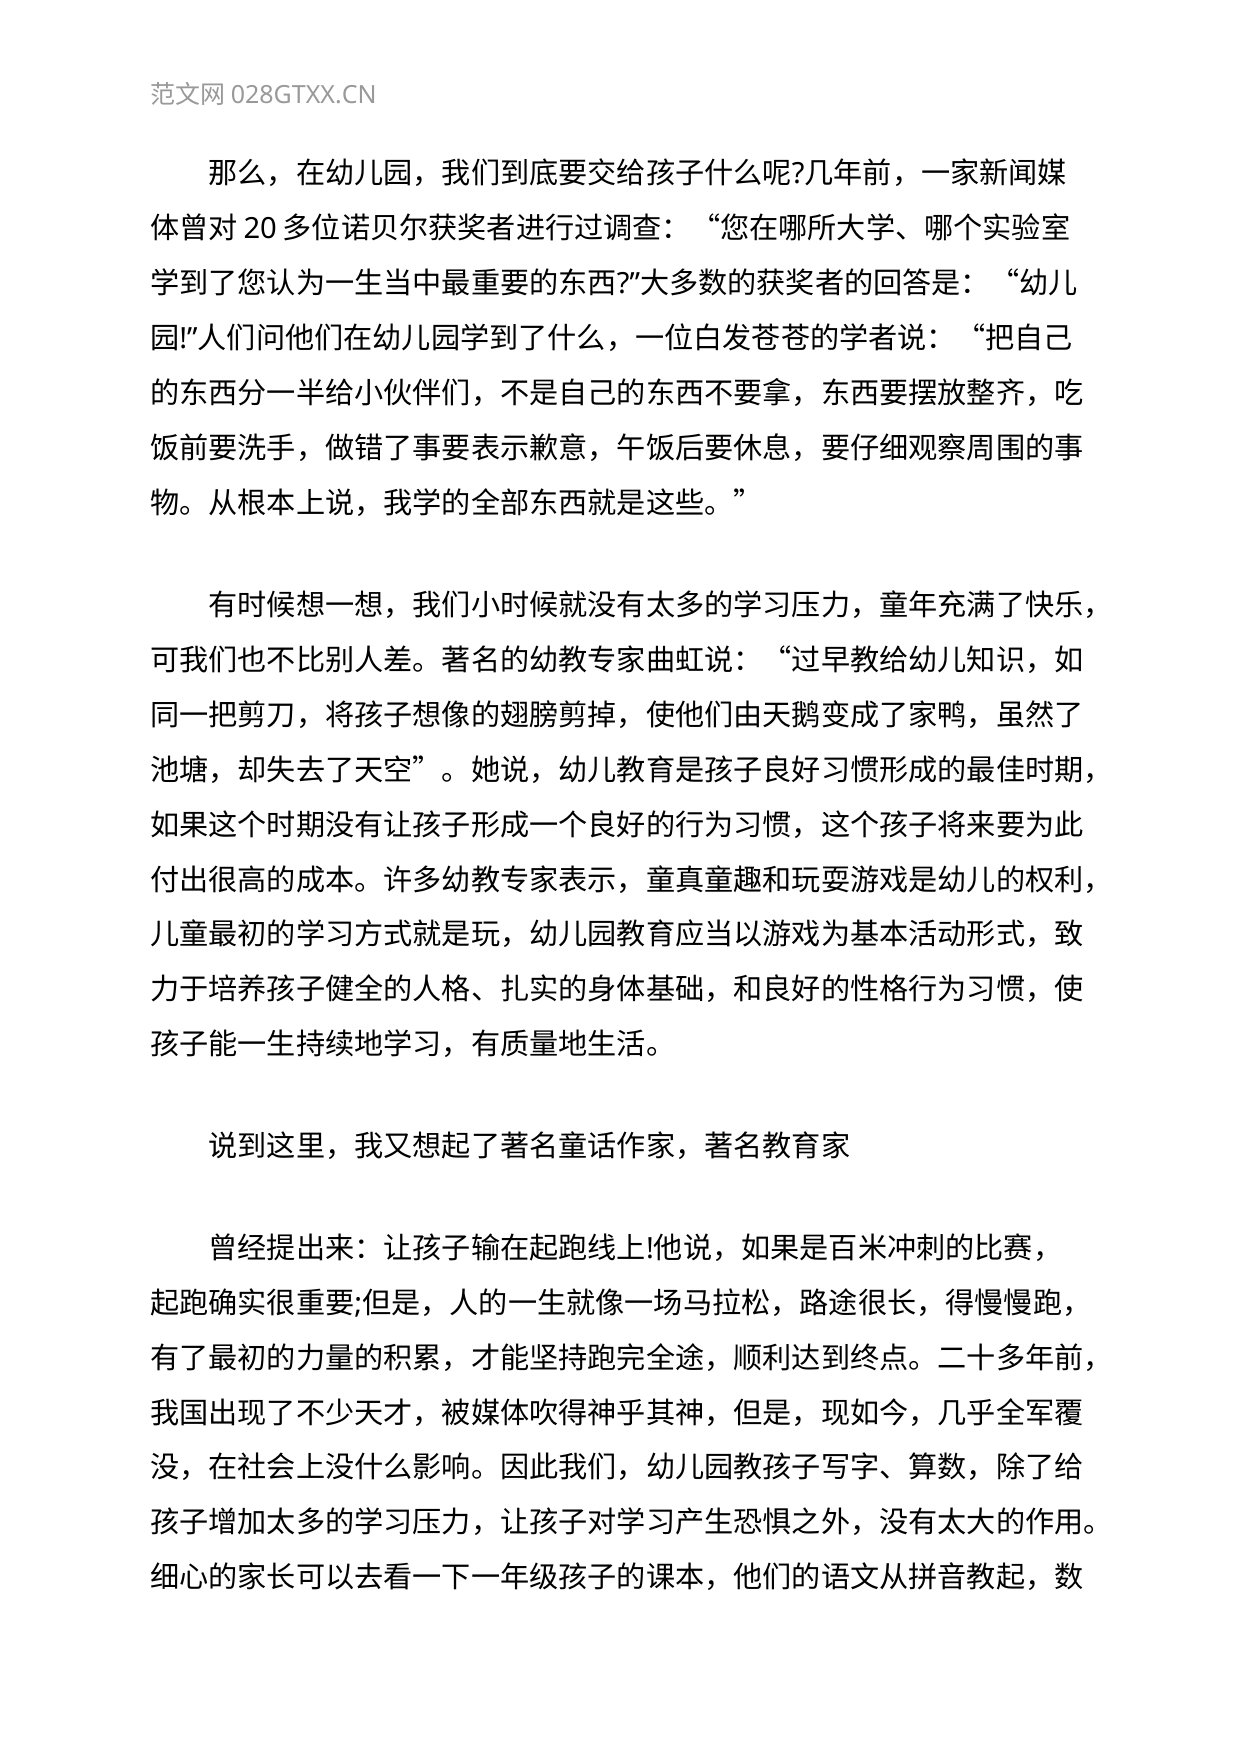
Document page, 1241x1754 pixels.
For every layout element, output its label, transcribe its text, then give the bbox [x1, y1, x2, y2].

text 有时候想一想，我们小时候就没有太多的学习压力，童年充满了快乐，可我们也不比别人差。著名的幼教专家曲虹说：“过早教给幼儿知识，如同一把剪刀，将孩子想像的翅膀剪掉，使他们由天鹅变成了家鸭，虽然了池塘，却失去了天空”。她说，幼儿教育是孩子良好习惯形成的最佳时期，如果这个时期没有让孩子形成一个良好的行为习惯，这个孩子将来要为此付出很高的成本。许多幼教专家表示，童真童趣和玩耍游戏是幼儿的权利，儿童最初的学习方式就是玩，幼儿园教育应当以游戏为基本活动形式，致力于培养孩子健全的人格、扎实的身体基础，和良好的性格行为习惯，使孩子能一生持续地学习，有质量地生活。 [150, 582, 1090, 1063]
text 说到这里，我又想起了著名童话作家，著名教育家 [150, 1122, 1090, 1165]
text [150, 1224, 1090, 1596]
text 那么，在幼儿园，我们到底要交给孩子什么呢?几年前，一家新闻媒体曾对20多位诺贝尔获奖者进行过调查：“您在哪所大学、哪个实验室学到了您认为一生当中最重要的东西?”大多数的获奖者的回答是：“幼儿园!”人们问他们在幼儿园学到了什么，一位白发苍苍的学者说：“把自己的东西分一半给小伙伴们，不是自己的东西不要拿，东西要摆放整齐，吃饭前要洗手，做错了事要表示歉意，午饭后要休息，要仔细观察周围的事物。从根本上说，我学的全部东西就是这些。” [150, 150, 1090, 522]
